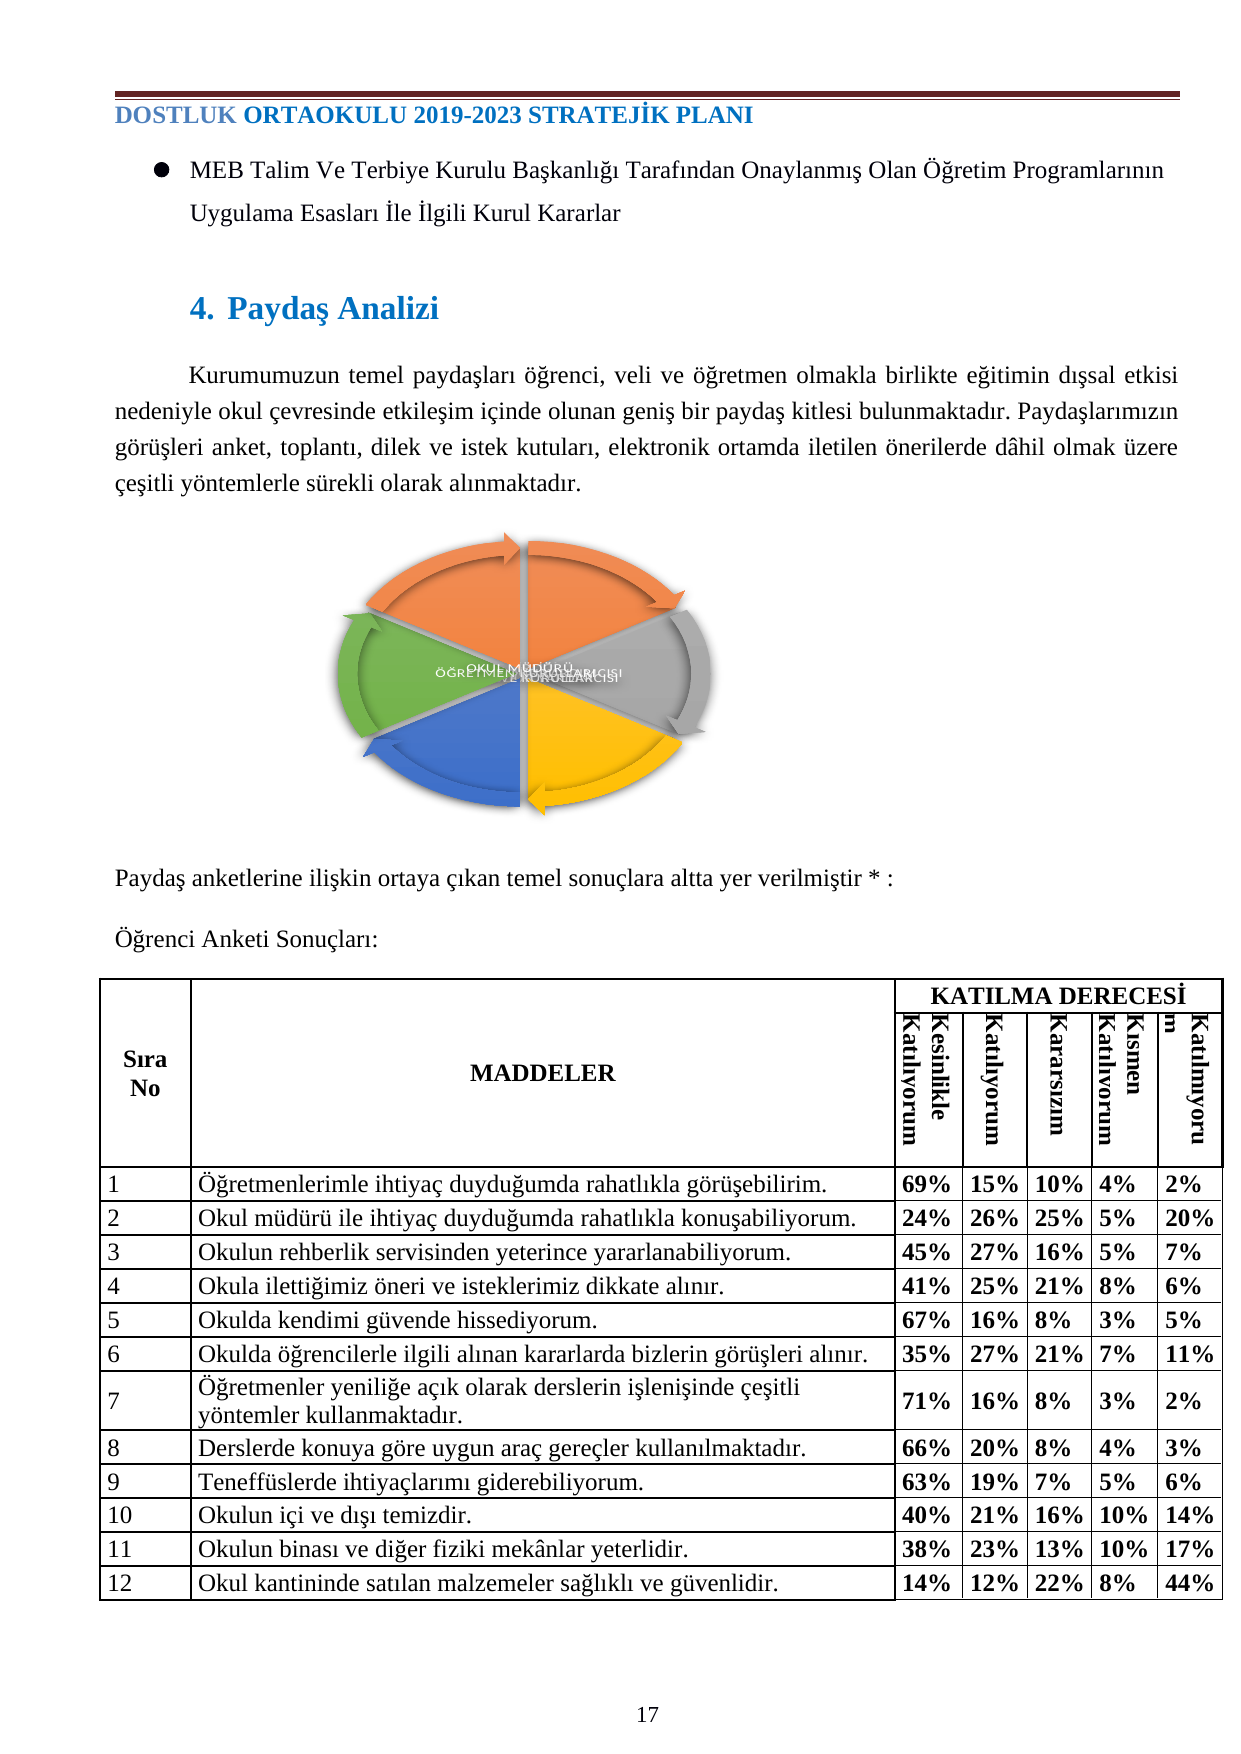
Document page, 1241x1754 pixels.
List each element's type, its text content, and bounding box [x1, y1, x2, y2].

table_header Sıra No [101, 980, 190, 1166]
table_cell 11 [101, 1533, 190, 1565]
table_cell 9 [101, 1465, 190, 1497]
table_cell 11% [1158, 1336, 1222, 1369]
text Öğrenci Anketi Sonuçları: [114, 924, 1180, 953]
table_cell Kararsızım [1028, 1014, 1091, 1166]
table_cell 4% [1092, 1168, 1157, 1200]
table_cell 2% [1158, 1168, 1222, 1200]
table_cell 6 [101, 1338, 190, 1369]
table_cell 3% [1092, 1303, 1157, 1336]
table_cell 10% [1092, 1532, 1157, 1565]
table_cell Katılmıyorum [1159, 1014, 1221, 1166]
table_cell Derslerde konuya göre uygun araç gereçler kullanılmaktadır. [192, 1431, 894, 1463]
table_cell 4 [101, 1270, 190, 1302]
table_cell 66% [896, 1430, 962, 1463]
table_cell 5% [1092, 1464, 1157, 1497]
table_cell 8 [101, 1431, 190, 1463]
table_cell 25% [963, 1269, 1027, 1302]
table_cell 5% [1158, 1302, 1222, 1336]
table_cell 22% [1027, 1566, 1092, 1599]
table_cell 8% [1092, 1566, 1158, 1599]
table_cell Öğretmenler yeniliğe açık olarak derslerin işlenişinde çeşitli yöntemler kullanmaktadır. [192, 1372, 894, 1429]
table_cell 3% [1158, 1429, 1222, 1463]
table_cell Okulda öğrencilerle ilgili alınan kararlarda bizlerin görüşleri alınır. [192, 1338, 894, 1369]
table_cell 2% [1158, 1370, 1222, 1429]
table_cell 21% [963, 1498, 1027, 1531]
table_cell 16% [1028, 1498, 1091, 1531]
table_cell 6% [1158, 1268, 1222, 1302]
table_cell 10% [1092, 1498, 1157, 1531]
table_cell 16% [1028, 1235, 1091, 1268]
table_cell Öğretmenlerimle ihtiyaç duyduğumda rahatlıkla görüşebilirim. [192, 1168, 894, 1200]
table_cell 10 [101, 1499, 190, 1531]
table_cell 19% [963, 1464, 1027, 1497]
table_cell 20% [963, 1430, 1027, 1463]
table_header MADDELER [192, 980, 894, 1166]
table_cell 5% [1092, 1235, 1157, 1268]
list MEB Talim Ve Terbiye Kurulu Başkanlığı Tarafından Onaylanmış Olan Öğretim Programlarının Uygulama Esasları İle İlgili Kurul Kararlar [152, 155, 1178, 227]
table_cell 23% [963, 1532, 1027, 1565]
table_cell Teneffüslerde ihtiyaçlarımı giderebiliyorum. [192, 1465, 894, 1497]
table_cell Okul kantininde satılan malzemeler sağlıklı ve güvenlidir. [192, 1567, 894, 1599]
table_cell 12 [101, 1567, 190, 1599]
table_cell Kesinlikle Katılıyorum [896, 1014, 962, 1166]
table_cell 17% [1158, 1531, 1222, 1565]
table_cell 8% [1028, 1430, 1091, 1463]
table_cell 8% [1028, 1303, 1091, 1336]
table_cell Okulun içi ve dışı temizdir. [192, 1499, 894, 1531]
table_cell 2 [101, 1202, 190, 1234]
table_cell 40% [896, 1498, 962, 1531]
table_cell 8% [1092, 1269, 1157, 1302]
table_cell 20% [1158, 1200, 1222, 1234]
table_cell 45% [896, 1235, 962, 1268]
table_cell 7% [1092, 1337, 1157, 1369]
table_cell 5% [1092, 1201, 1157, 1234]
table_cell 1 [101, 1168, 190, 1200]
table_cell 26% [963, 1201, 1027, 1234]
text Kurumumuzun temel paydaşları öğrenci, veli ve öğretmen olmakla birlikte eğitimin dışsal etkisi nedeniyle okul çevresinde etkileşim içinde olunan geniş bir paydaş kitlesi bulunmaktadır. Paydaşlarımızın görüşleri anket, toplantı, dilek ve istek kutuları, elektronik ortamda iletilen önerilerde dâhil olmak üzere çeşitli yöntemlerle sürekli olarak alınmaktadır. [114, 360, 1180, 497]
table_cell 63% [896, 1464, 962, 1497]
table_cell 41% [896, 1269, 962, 1302]
table_cell 14% [896, 1566, 963, 1599]
table_cell Okula ilettiğimiz öneri ve isteklerimiz dikkate alınır. [192, 1270, 894, 1302]
table_cell 16% [963, 1303, 1027, 1336]
table_cell Okulda kendimi güvende hissediyorum. [192, 1304, 894, 1336]
table_cell 5 [101, 1304, 190, 1336]
table_cell Kısmen Katılıyorum [1093, 1014, 1157, 1166]
table_cell 27% [963, 1235, 1027, 1268]
table_cell 16% [963, 1371, 1027, 1429]
table_cell 12% [963, 1566, 1027, 1599]
table_cell 10% [1028, 1168, 1091, 1200]
table_cell 21% [1028, 1337, 1091, 1369]
table_cell 35% [896, 1337, 962, 1369]
table_cell 3 [101, 1236, 190, 1268]
table_cell 4% [1092, 1430, 1157, 1463]
table_cell Okulun binası ve diğer fiziki mekânlar yeterlidir. [192, 1533, 894, 1565]
table_cell Katılıyorum [964, 1014, 1026, 1166]
table_cell 69% [896, 1168, 962, 1200]
table_cell 71% [896, 1371, 962, 1429]
table_cell 38% [896, 1532, 962, 1565]
table_cell Okul müdürü ile ihtiyaç duyduğumda rahatlıkla konuşabiliyorum. [192, 1202, 894, 1234]
table_cell 7% [1028, 1464, 1091, 1497]
table_cell 67% [896, 1303, 962, 1336]
table_cell 6% [1158, 1463, 1222, 1497]
table_header KATILMA DERECESİ [896, 980, 1221, 1012]
table_cell 27% [963, 1337, 1027, 1369]
table_cell 24% [896, 1201, 962, 1234]
table_cell 8% [1028, 1371, 1091, 1429]
table_cell 25% [1028, 1201, 1091, 1234]
table_cell Okulun rehberlik servisinden yeterince yararlanabiliyorum. [192, 1236, 894, 1268]
table_cell 14% [1158, 1497, 1222, 1531]
table_cell 7 [101, 1372, 190, 1429]
table_cell 44% [1158, 1565, 1222, 1599]
table_cell 13% [1028, 1532, 1091, 1565]
text Paydaş anketlerine ilişkin ortaya çıkan temel sonuçlara altta yer verilmiştir * : [114, 863, 1180, 892]
table_cell 21% [1028, 1269, 1091, 1302]
table_cell 15% [963, 1168, 1027, 1200]
list Paydaş Analizi [189, 288, 1180, 327]
table_cell 3% [1092, 1371, 1157, 1429]
table_cell 7% [1158, 1234, 1222, 1268]
